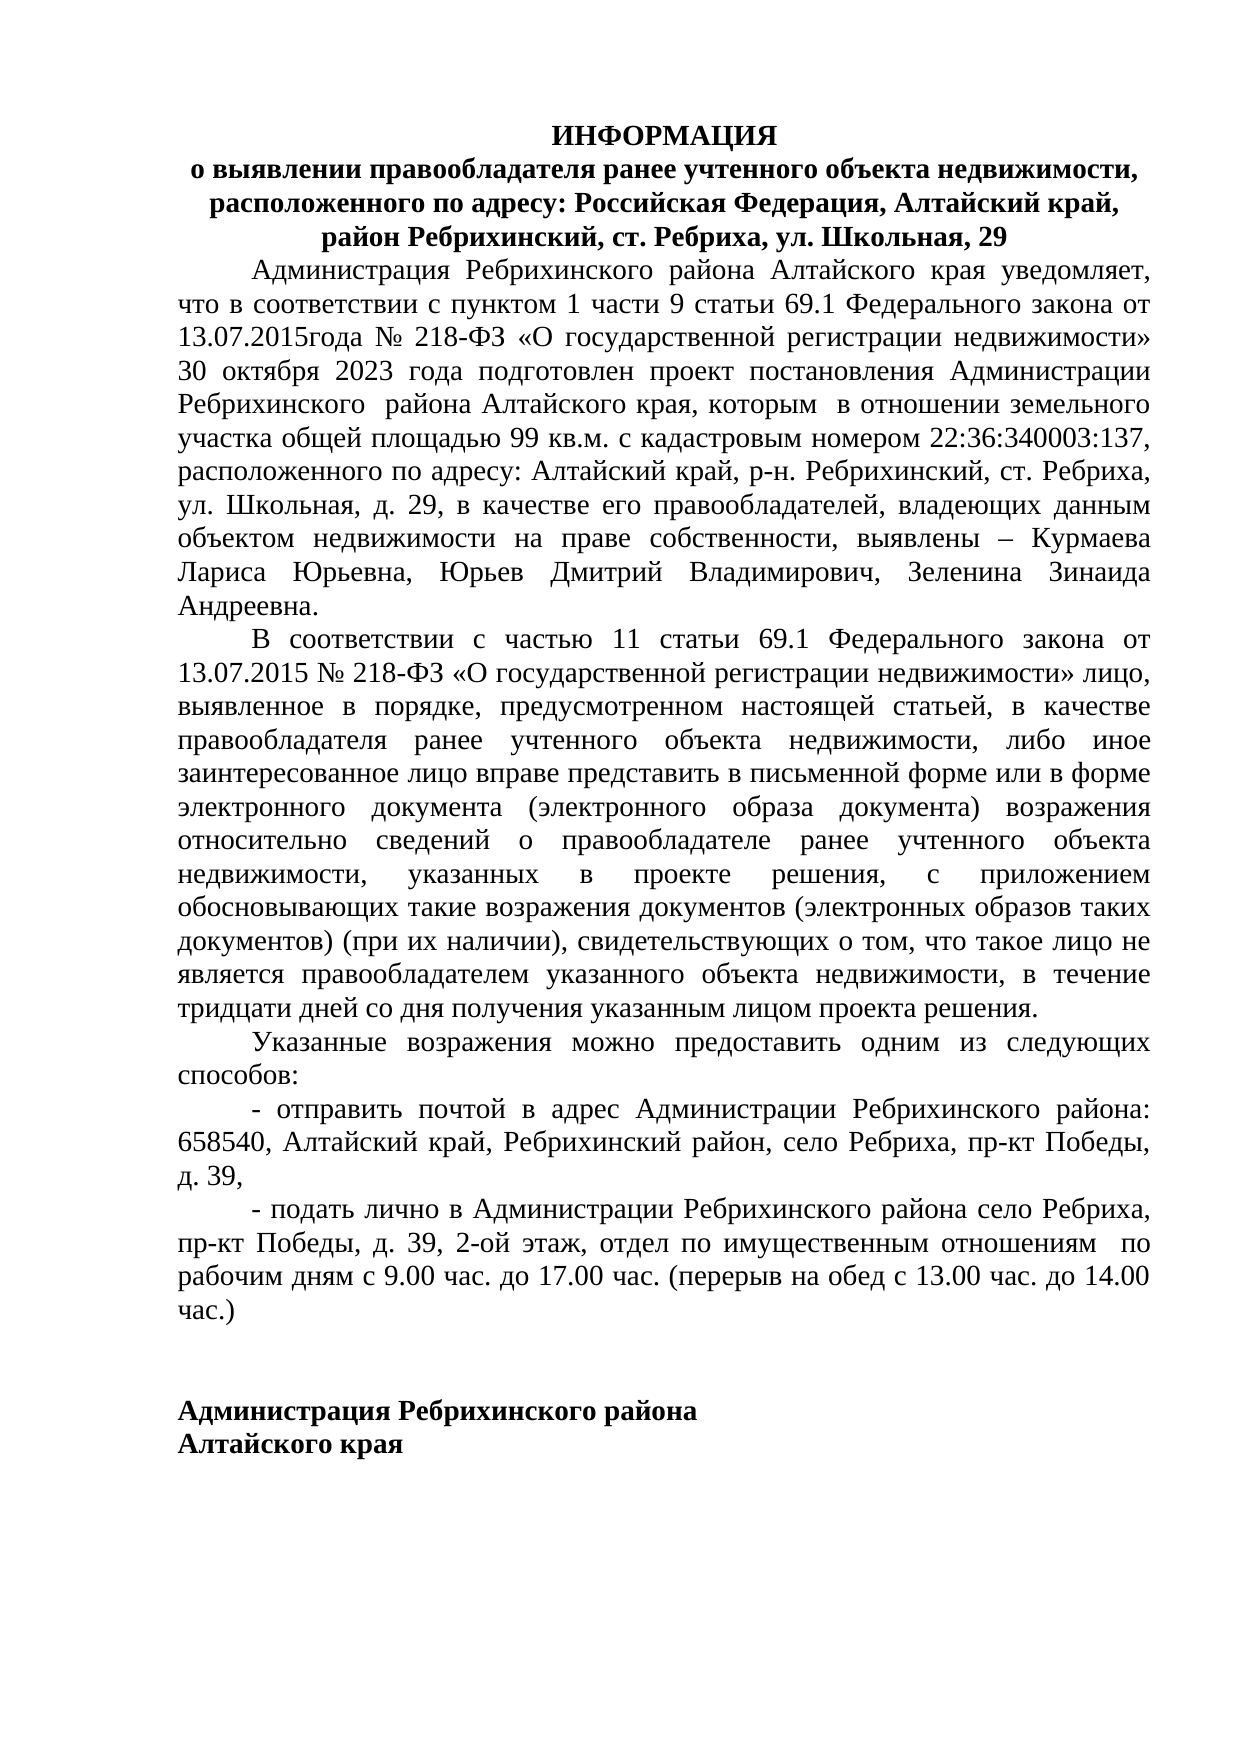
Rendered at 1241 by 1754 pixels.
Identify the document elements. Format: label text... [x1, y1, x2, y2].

text Администрация Ребрихинского района [177, 1393, 1152, 1426]
text Указанные возражения можно предоставить одним из следующих способов: [177, 1024, 1152, 1091]
text - подать лично в Администрации Ребрихинского района село Ребриха, пр-кт Победы, д. 39, 2-ой этаж, отдел по имущественным отношениям по рабочим дням с 9.00 час. до 17.00 час. (перерыв на обед с 13.00 час. до 14.00 час.) [177, 1191, 1152, 1326]
text - отправить почтой в адрес Администрации Ребрихинского района: 658540, Алтайский край, Ребрихинский район, село Ребриха, пр-кт Победы, д. 39, [177, 1091, 1152, 1191]
text В соответствии с частью 11 статьи 69.1 Федерального закона от 13.07.2015 № 218-ФЗ «О государственной регистрации недвижимости» лицо, выявленное в порядке, предусмотренном настоящей статьей, в качестве правообладателя ранее учтенного объекта недвижимости, либо иное заинтересованное лицо вправе представить в письменной форме или в форме электронного документа (электронного образа документа) возражения относительно сведений о правообладателе ранее учтенного объекта недвижимости, указанных в проекте решения, с приложением обосновывающих такие возражения документов (электронных образов таких документов) (при их наличии), свидетельствующих о том, что такое лицо не является правообладателем указанного объекта недвижимости, в течение тридцати дней со дня получения указанным лицом проекта решения. [177, 621, 1152, 1024]
text Администрация Ребрихинского района Алтайского края уведомляет, что в соответствии с пунктом 1 части 9 статьи 69.1 Федерального закона от 13.07.2015года № 218-ФЗ «О государственной регистрации недвижимости» 30 октября 2023 года подготовлен проект постановления Администрации Ребрихинского района Алтайского края, которым в отношении земельного участка общей площадью 99 кв.м. с кадастровым номером 22:36:340003:137, расположенного по адресу: Алтайский край, р-н. Ребрихинский, ст. Ребриха, ул. Школьная, д. 29, в качестве его правообладателей, владеющих данным объектом недвижимости на праве собственности, выявлены – Курмаева Лариса Юрьевна, Юрьев Дмитрий Владимирович, Зеленина Зинаида Андреевна. [177, 252, 1152, 621]
text Алтайского края [177, 1426, 1152, 1460]
text ИНФОРМАЦИЯ [177, 118, 1152, 152]
text о выявлении правообладателя ранее учтенного объекта недвижимости, расположенного по адресу: Российская Федерация, Алтайский край, район Ребрихинский, ст. Ребриха, ул. Школьная, 29 [177, 152, 1152, 252]
